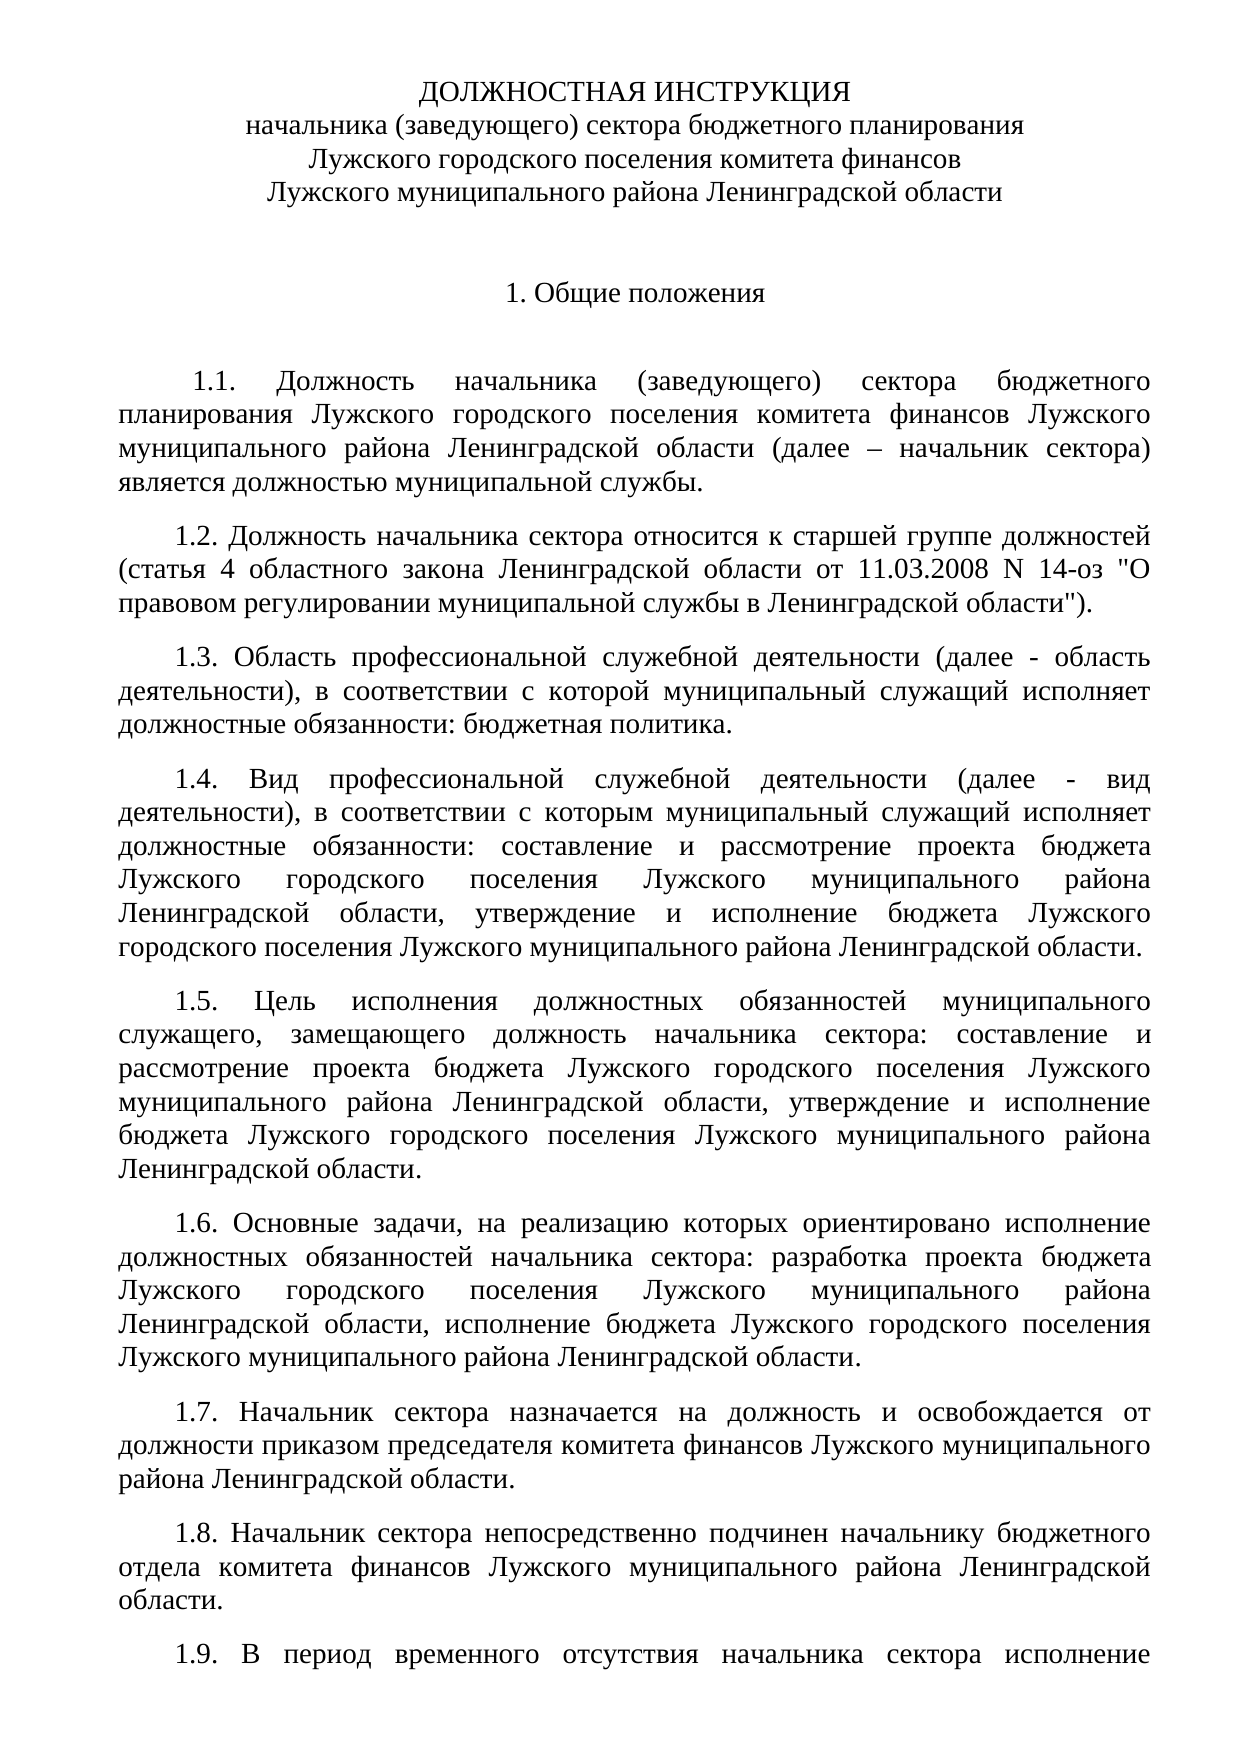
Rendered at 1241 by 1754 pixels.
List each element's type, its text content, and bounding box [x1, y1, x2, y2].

text 1.2. Должность начальника сектора относится к старшей группе должностей (статья 4 областного закона Ленинградской области от 11.03.2008 N 14-оз "О правовом регулировании муниципальной службы в Ленинградской области"). [118, 518, 1152, 619]
text Лужского городского поселения комитета финансов [118, 141, 1152, 174]
text 1.8. Начальник сектора непосредственно подчинен начальнику бюджетного отдела комитета финансов Лужского муниципального района Ленинградской области. [118, 1515, 1152, 1616]
text 1.1. Должность начальника (заведующего) сектора бюджетного планирования Лужского городского поселения комитета финансов Лужского муниципального района Ленинградской области (далее – начальник сектора) является должностью муниципальной службы. [118, 363, 1152, 497]
text ДОЛЖНОСТНАЯ ИНСТРУКЦИЯ [118, 74, 1152, 107]
text Лужского муниципального района Ленинградской области [118, 174, 1152, 208]
text 1. Общие положения [118, 275, 1152, 309]
text начальника (заведующего) сектора бюджетного планирования [118, 107, 1152, 141]
text 1.7. Начальник сектора назначается на должность и освобождается от должности приказом председателя комитета финансов Лужского муниципального района Ленинградской области. [118, 1394, 1152, 1494]
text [118, 1637, 1152, 1670]
text 1.3. Область профессиональной служебной деятельности (далее - область деятельности), в соответствии с которой муниципальный служащий исполняет должностные обязанности: бюджетная политика. [118, 639, 1152, 740]
text 1.4. Вид профессиональной служебной деятельности (далее - вид деятельности), в соответствии с которым муниципальный служащий исполняет должностные обязанности: составление и рассмотрение проекта бюджета Лужского городского поселения Лужского муниципального района Ленинградской области, утверждение и исполнение бюджета Лужского городского поселения Лужского муниципального района Ленинградской области. [118, 761, 1152, 962]
text 1.5. Цель исполнения должностных обязанностей муниципального служащего, замещающего должность начальника сектора: составление и рассмотрение проекта бюджета Лужского городского поселения Лужского муниципального района Ленинградской области, утверждение и исполнение бюджета Лужского городского поселения Лужского муниципального района Ленинградской области. [118, 983, 1152, 1184]
text 1.6. Основные задачи, на реализацию которых ориентировано исполнение должностных обязанностей начальника сектора: разработка проекта бюджета Лужского городского поселения Лужского муниципального района Ленинградской области, исполнение бюджета Лужского городского поселения Лужского муниципального района Ленинградской области. [118, 1205, 1152, 1373]
